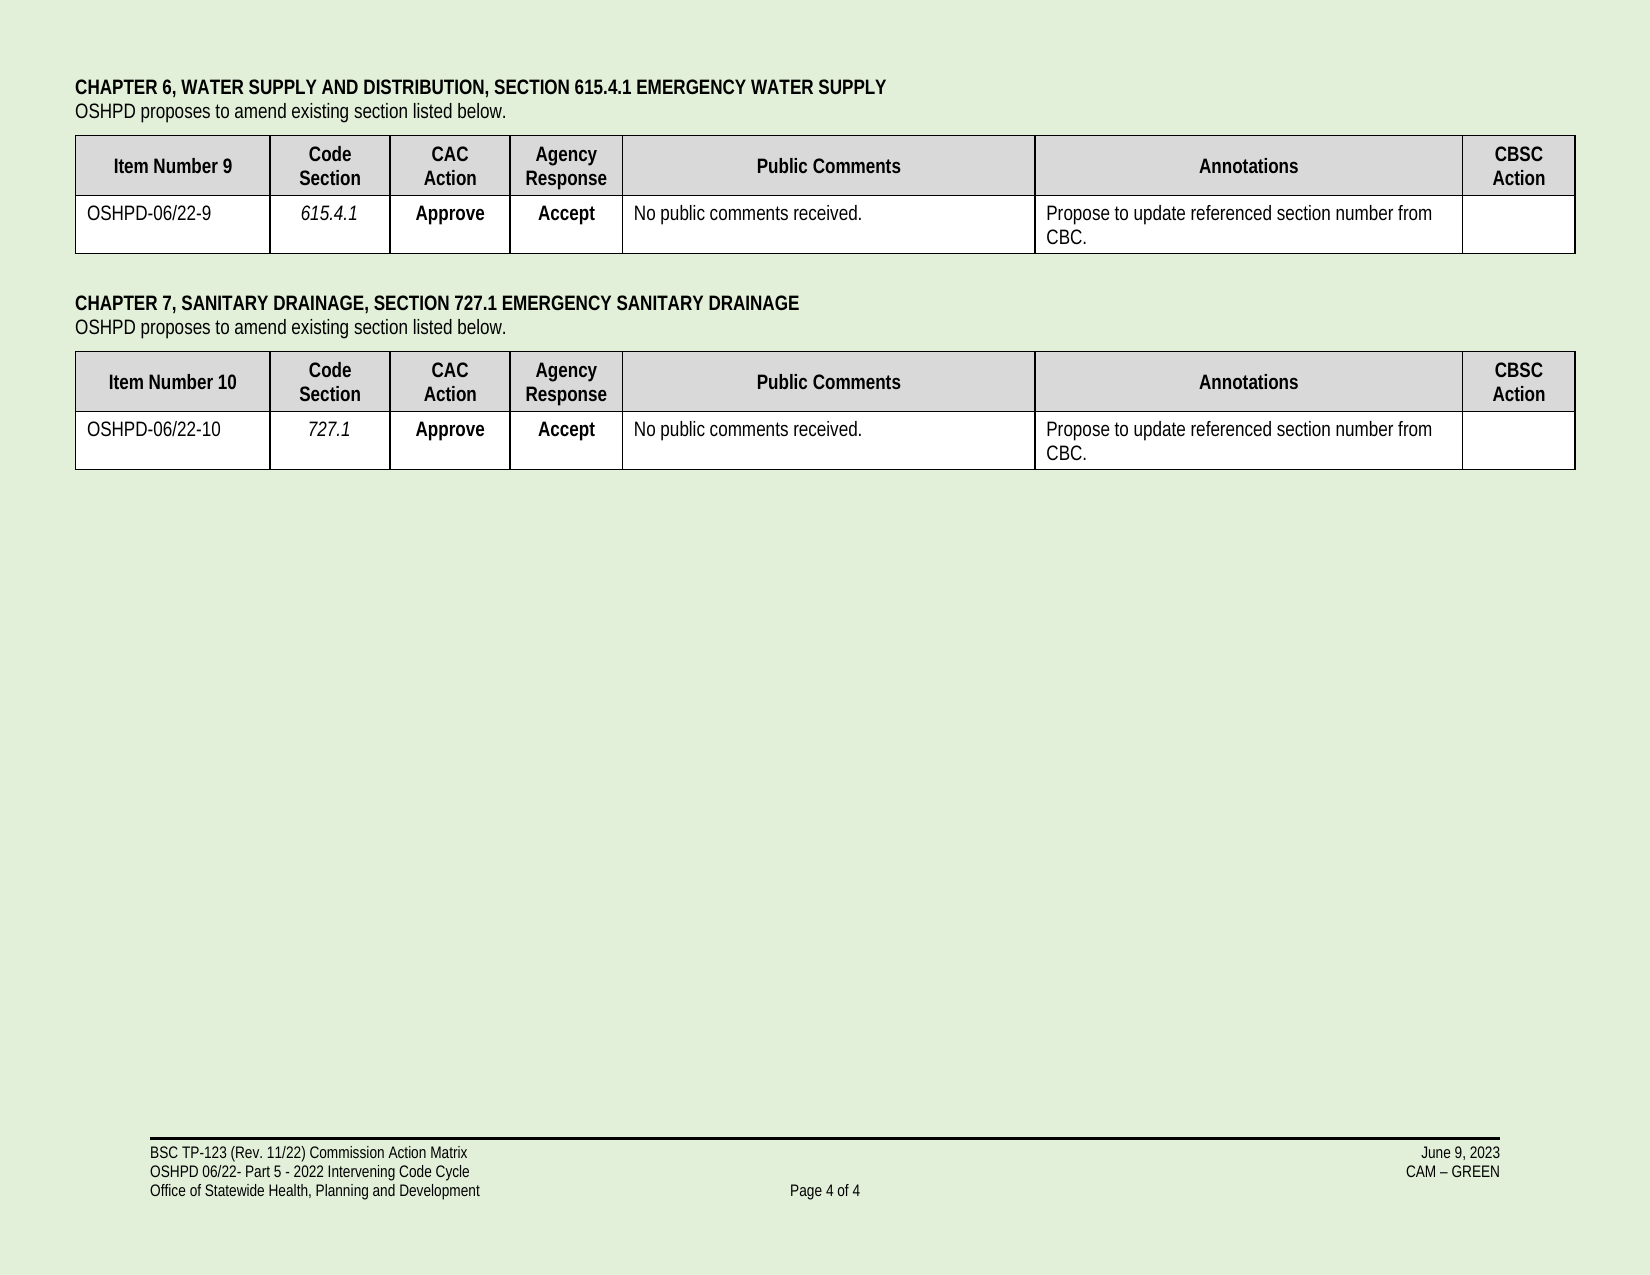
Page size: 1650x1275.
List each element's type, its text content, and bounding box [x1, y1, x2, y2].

subtitle Chapter 6, water supply and distribution, Section 615.4.1 emergency water supply [75, 75, 1575, 99]
table_cell Accept [511, 196, 622, 253]
table_header Public Comments [623, 136, 1034, 195]
table_cell OSHPD-06/22-9 [76, 196, 269, 253]
table_cell 615.4.1 [271, 196, 389, 253]
table_cell Propose to update referenced section number from CBC. [1036, 412, 1462, 469]
subtitle Chapter 7, Sanitary drainage, Section 727.1 emergency sanitary drainage [75, 291, 1575, 315]
table_cell [1463, 412, 1574, 469]
table_header CAC Action [391, 136, 509, 195]
table_header Annotations [1036, 136, 1462, 195]
table_header CBSC Action [1463, 136, 1574, 195]
table_header Code Section [271, 136, 389, 195]
table_header Agency Response [511, 352, 622, 411]
table_cell No public comments received. [623, 196, 1034, 253]
text OSHPD proposes to amend existing section listed below. [75, 315, 1575, 339]
table_header Public Comments [623, 352, 1034, 411]
table_header Item Number 10 [76, 352, 269, 411]
table_header Annotations [1036, 352, 1462, 411]
table_cell 727.1 [271, 412, 389, 469]
table_cell Approve [391, 196, 509, 253]
table_header CBSC Action [1463, 352, 1574, 411]
table_cell No public comments received. [623, 412, 1034, 469]
table_cell Propose to update referenced section number from CBC. [1036, 196, 1462, 253]
table_header Agency Response [511, 136, 622, 195]
table_cell Accept [511, 412, 622, 469]
table_cell Approve [391, 412, 509, 469]
table_cell OSHPD-06/22-10 [76, 412, 269, 469]
table_header CAC Action [391, 352, 509, 411]
table_header Item Number 9 [76, 136, 269, 195]
text OSHPD proposes to amend existing section listed below. [75, 99, 1575, 123]
table_cell [1463, 196, 1574, 253]
table_header Code Section [271, 352, 389, 411]
